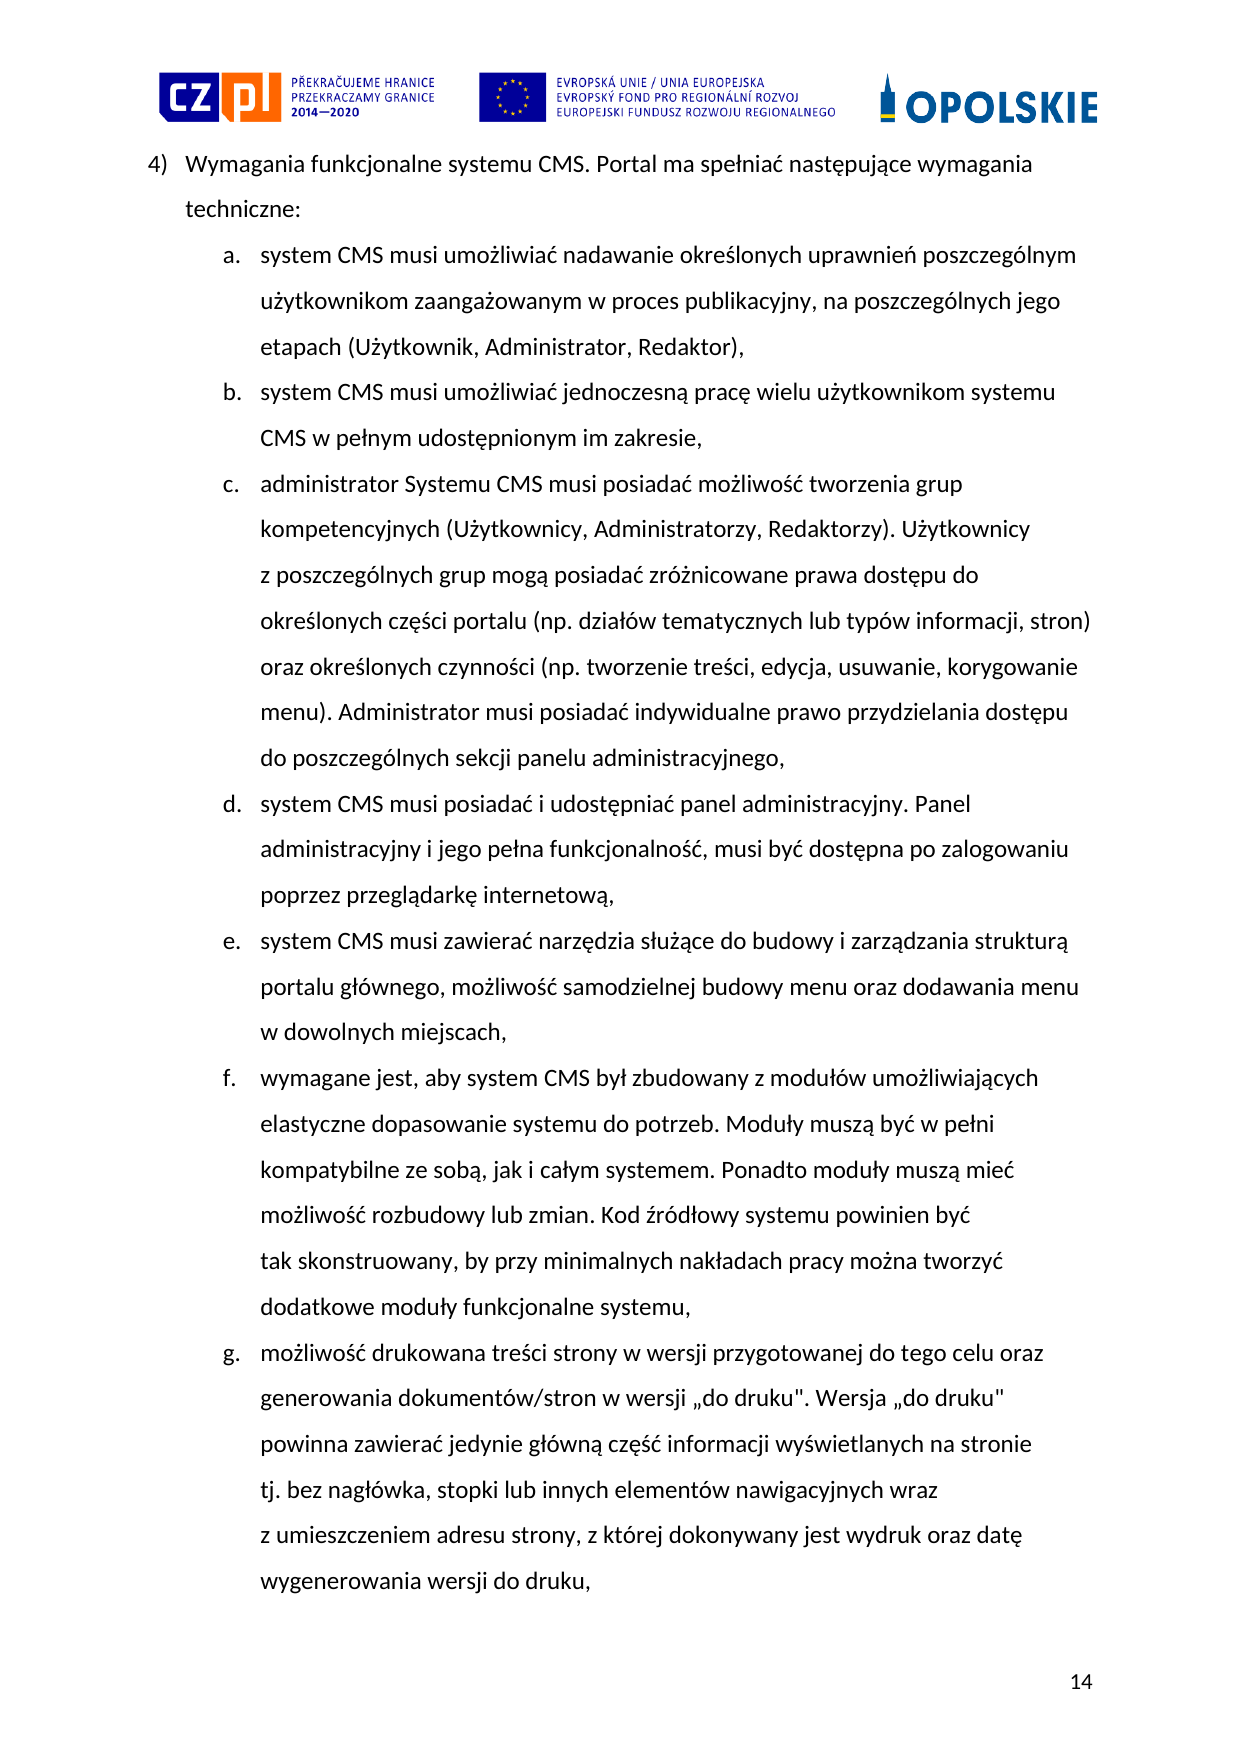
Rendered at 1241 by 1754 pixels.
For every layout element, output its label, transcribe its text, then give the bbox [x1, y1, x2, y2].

list system CMS musi zawierać narzędzia służące do budowy i zarządzania strukturą portalu głównego, możliwość samodzielnej budowy menu oraz dodawania menu w dowolnych miejscach, [223, 925, 1092, 1047]
list system CMS musi posiadać i udostępniać panel administracyjny. Panel administracyjny i jego pełna funkcjonalność, musi być dostępna po zalogowaniu poprzez przeglądarkę internetową, [223, 788, 1092, 910]
list system CMS musi umożliwiać jednoczesną pracę wielu użytkownikom systemu CMS w pełnym udostępnionym im zakresie, [223, 376, 1092, 453]
list możliwość drukowana treści strony w wersji przygotowanej do tego celu oraz generowania dokumentów/stron w wersji „do druku". Wersja „do druku" powinna zawierać jedynie główną część informacji wyświetlanych na stronie tj. bez nagłówka, stopki lub innych elementów nawigacyjnych wraz z umieszczeniem adresu strony, z której dokonywany jest wydruk oraz datę wygenerowania wersji do druku, [223, 1337, 1092, 1596]
list wymagane jest, aby system CMS był zbudowany z modułów umożliwiających elastyczne dopasowanie systemu do potrzeb. Moduły muszą być w pełni kompatybilne ze sobą, jak i całym systemem. Ponadto moduły muszą mieć możliwość rozbudowy lub zmian. Kod źródłowy systemu powinien być tak skonstruowany, by przy minimalnych nakładach pracy można tworzyć dodatkowe moduły funkcjonalne systemu, [223, 1062, 1092, 1321]
list administrator Systemu CMS musi posiadać możliwość tworzenia grup kompetencyjnych (Użytkownicy, Administratorzy, Redaktorzy). Użytkownicy z poszczególnych grup mogą posiadać zróżnicowane prawa dostępu do określonych części portalu (np. działów tematycznych lub typów informacji, stron) oraz określonych czynności (np. tworzenie treści, edycja, usuwanie, korygowanie menu). Administrator musi posiadać indywidualne prawo przydzielania dostępu do poszczególnych sekcji panelu administracyjnego, [223, 468, 1092, 773]
list system CMS musi umożliwiać nadawanie określonych uprawnień poszczególnym użytkownikom zaangażowanym w proces publikacyjny, na poszczególnych jego etapach (Użytkownik, Administrator, Redaktor), [223, 239, 1092, 361]
list Wymagania funkcjonalne systemu CMS. Portal ma spełniać następujące wymagania techniczne: [148, 148, 1092, 224]
